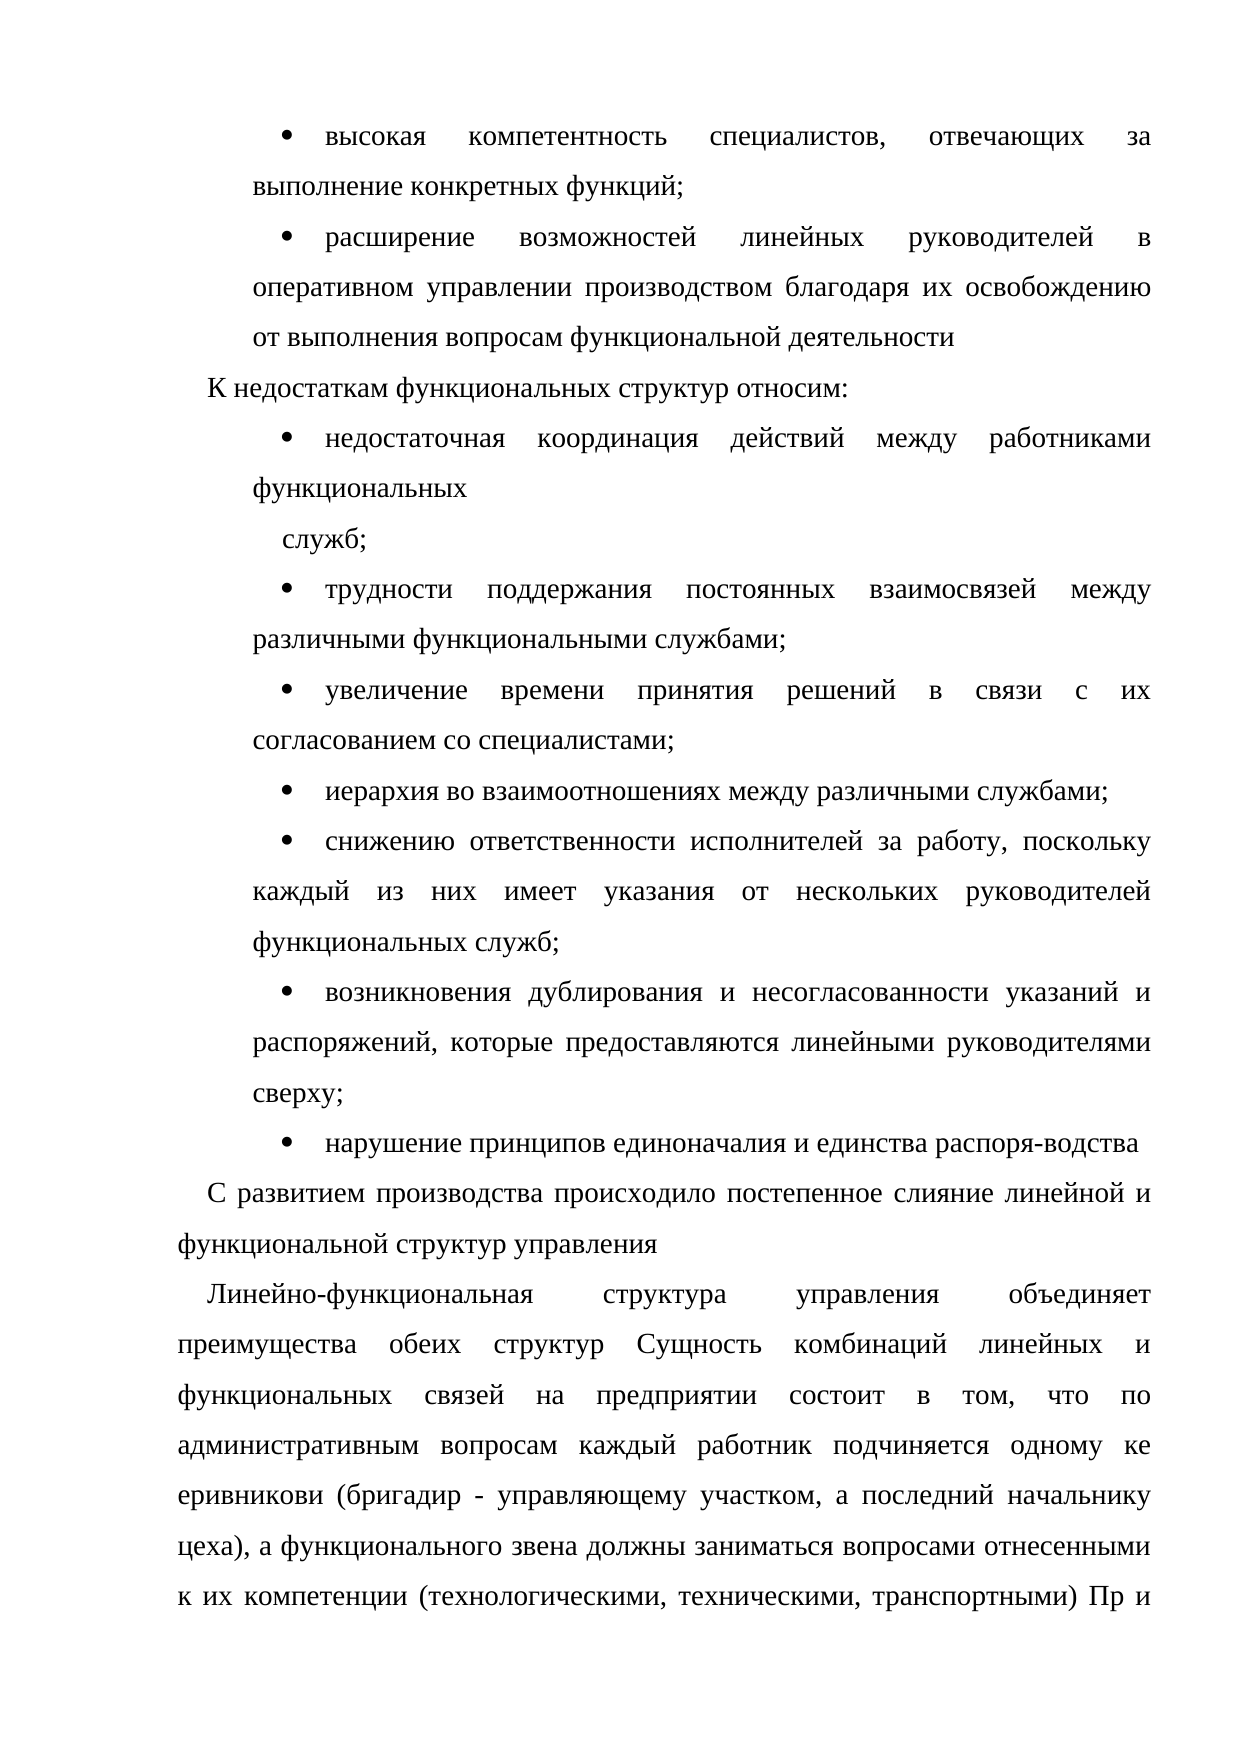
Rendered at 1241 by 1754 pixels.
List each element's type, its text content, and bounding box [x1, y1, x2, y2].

list увеличение времени принятия решений в связи с их согласованием со специалистами; [252, 672, 1152, 756]
list недостаточная координация действий между работниками функциональных [252, 420, 1152, 504]
list нарушение принципов единоначалия и единства распоря-водства [252, 1125, 1152, 1159]
list расширение возможностей линейных руководителей в оперативном управлении производством благодаря их освобождению от выполнения вопросам функциональной деятельности [252, 219, 1152, 353]
list высокая компетентность специалистов, отвечающих за выполнение конкретных функций; [252, 118, 1152, 202]
list возникновения дублирования и несогласованности указаний и распоряжений, которые предоставляются линейными руководителями сверху; [252, 974, 1152, 1108]
list служб; [252, 521, 1152, 554]
list трудности поддержания постоянных взаимосвязей между различными функциональными службами; [252, 571, 1152, 655]
list снижению ответственности исполнителей за работу, поскольку каждый из них имеет указания от нескольких руководителей функциональных служб; [252, 823, 1152, 957]
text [177, 1276, 1152, 1612]
list иерархия во взаимоотношениях между различными службами; [252, 773, 1152, 806]
text К недостаткам функциональных структур относим: [177, 370, 1152, 403]
text С развитием производства происходило постепенное слияние линейной и функциональной структур управления [177, 1176, 1152, 1259]
